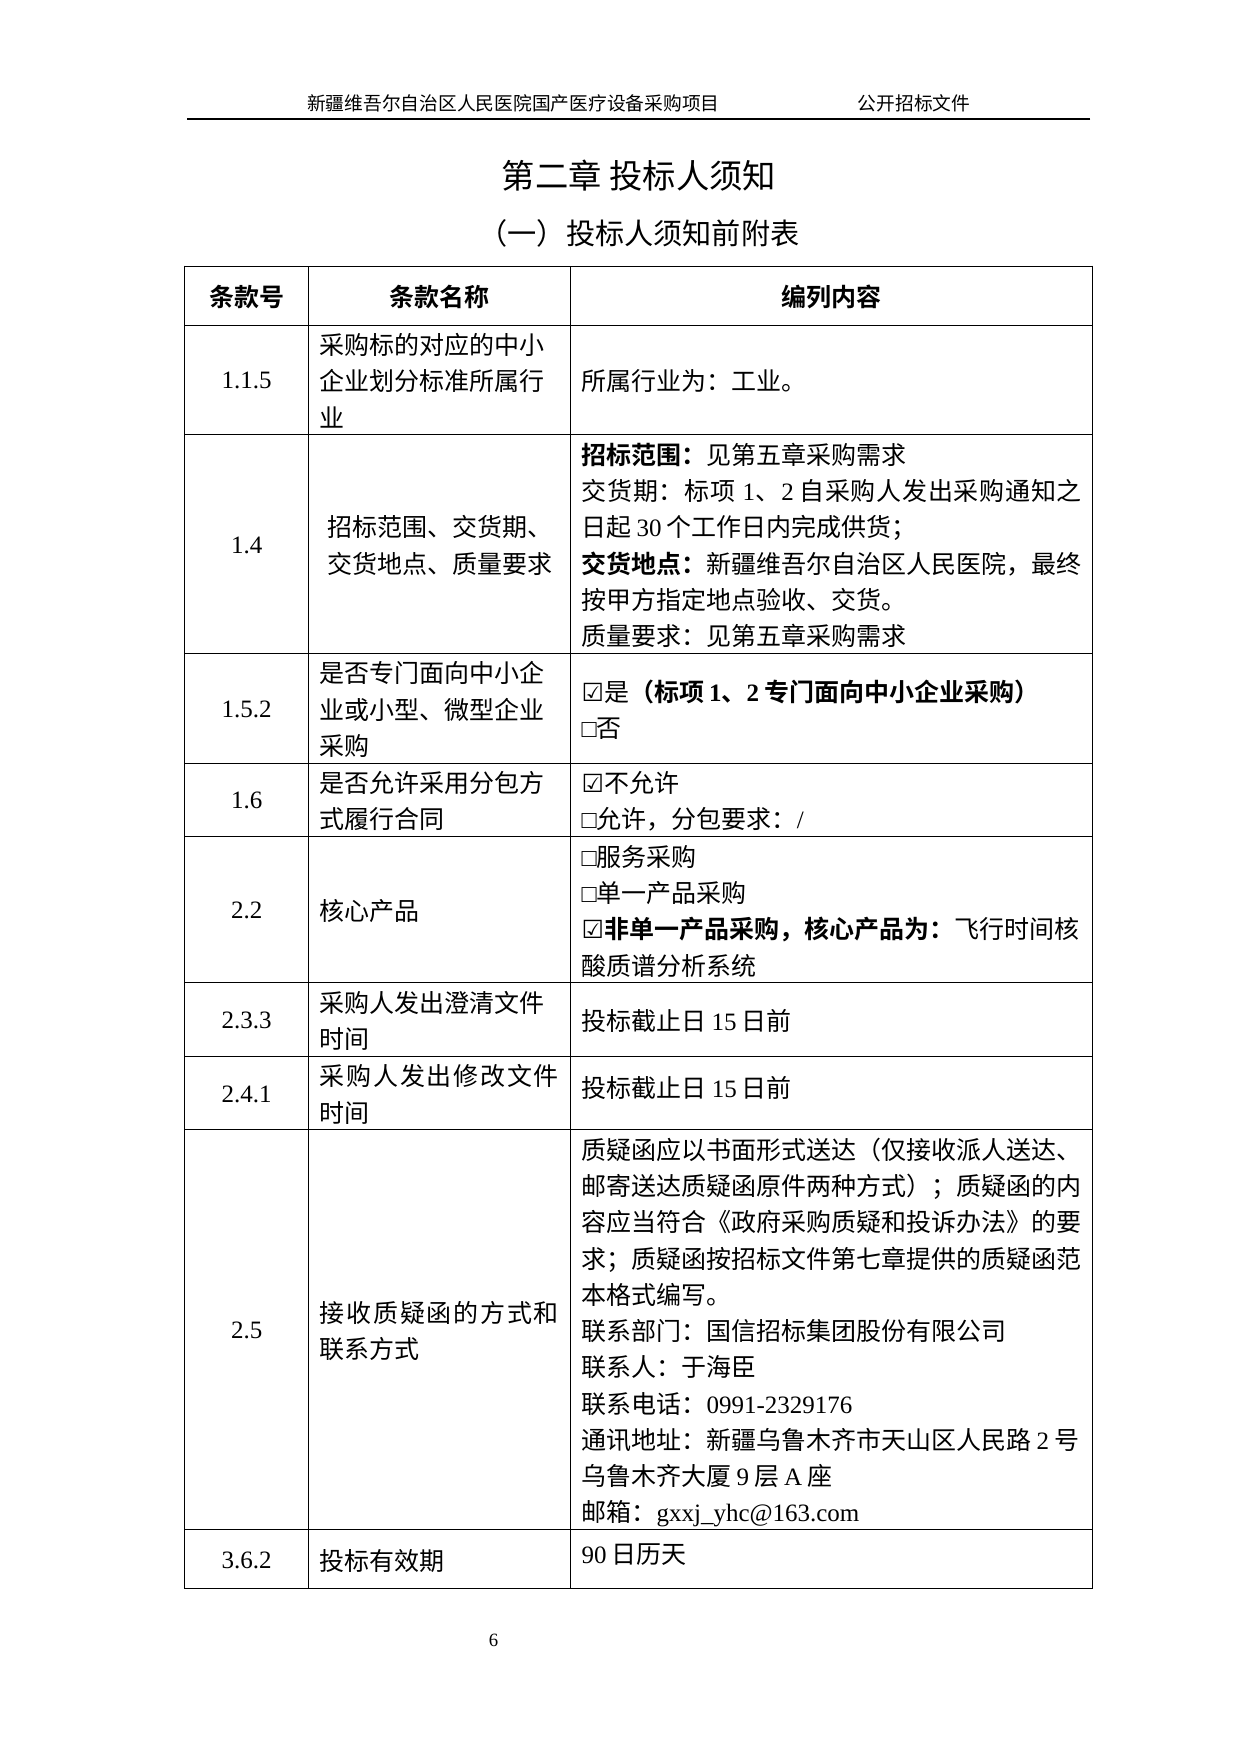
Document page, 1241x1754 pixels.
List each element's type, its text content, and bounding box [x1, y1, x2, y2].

table_cell 所属行业为：工业。 [571, 326, 1092, 434]
table_cell 接收质疑函的方式和联系方式 [309, 1130, 570, 1529]
table_header 条款名称 [309, 267, 570, 324]
text （一）投标人须知前附表 [187, 211, 1090, 253]
table_cell 质疑函应以书面形式送达（仅接收派人送达、邮寄送达质疑函原件两种方式）；质疑函的内容应当符合《政府采购质疑和投诉办法》的要求；质疑函按招标文件第七章提供的质疑函范本格式编写。 联系部门：国信招标集团股份有限公司 联系人：于海臣 联系电话：0991-2329176 通讯地址：新疆乌鲁木齐市天山区人民路2号乌鲁木齐大厦9层A座 邮箱：gxxj_yhc@163.com [571, 1130, 1092, 1529]
table_cell 2.5 [185, 1130, 308, 1529]
table_cell 是否允许采用分包方式履行合同 [309, 764, 570, 836]
table_cell ☑是（标项1、2专门面向中小企业采购） □否 [571, 654, 1092, 763]
table_cell 招标范围、交货期、交货地点、质量要求 [309, 435, 570, 653]
table_cell ☑不允许 □允许，分包要求：/ [571, 764, 1092, 836]
table_cell 投标截止日15日前 [571, 1057, 1092, 1129]
table_cell 1.4 [185, 435, 308, 653]
table_cell 核心产品 [309, 837, 570, 982]
table_header 条款号 [185, 267, 308, 324]
table_cell 90日历天 [571, 1530, 1092, 1588]
table_cell 3.6.2 [185, 1530, 308, 1588]
table_cell 1.6 [185, 764, 308, 836]
table_cell 招标范围：见第五章采购需求 交货期：标项 1、2自采购人发出采购通知之日起30个工作日内完成供货； 交货地点：新疆维吾尔自治区人民医院，最终按甲方指定地点验收、交货。 质量要求：见第五章采购需求 [571, 435, 1092, 653]
table_cell 采购标的对应的中小企业划分标准所属行业 [309, 326, 570, 434]
table_cell 投标截止日15日前 [571, 983, 1092, 1056]
table_cell 1.5.2 [185, 654, 308, 763]
table_cell □服务采购 □单一产品采购 ☑非单一产品采购，核心产品为：飞行时间核酸质谱分析系统 [571, 837, 1092, 982]
table_cell 2.4.1 [185, 1057, 308, 1129]
table_cell 投标有效期 [309, 1530, 570, 1588]
table_cell 采购人发出修改文件时间 [309, 1057, 570, 1129]
table_cell 1.1.5 [185, 326, 308, 434]
table_cell 2.2 [185, 837, 308, 982]
table_cell 是否专门面向中小企业或小型、微型企业采购 [309, 654, 570, 763]
table_header 编列内容 [571, 267, 1092, 324]
table_cell 采购人发出澄清文件时间 [309, 983, 570, 1056]
text 第二章 投标人须知 [187, 150, 1090, 198]
table_cell 2.3.3 [185, 983, 308, 1056]
